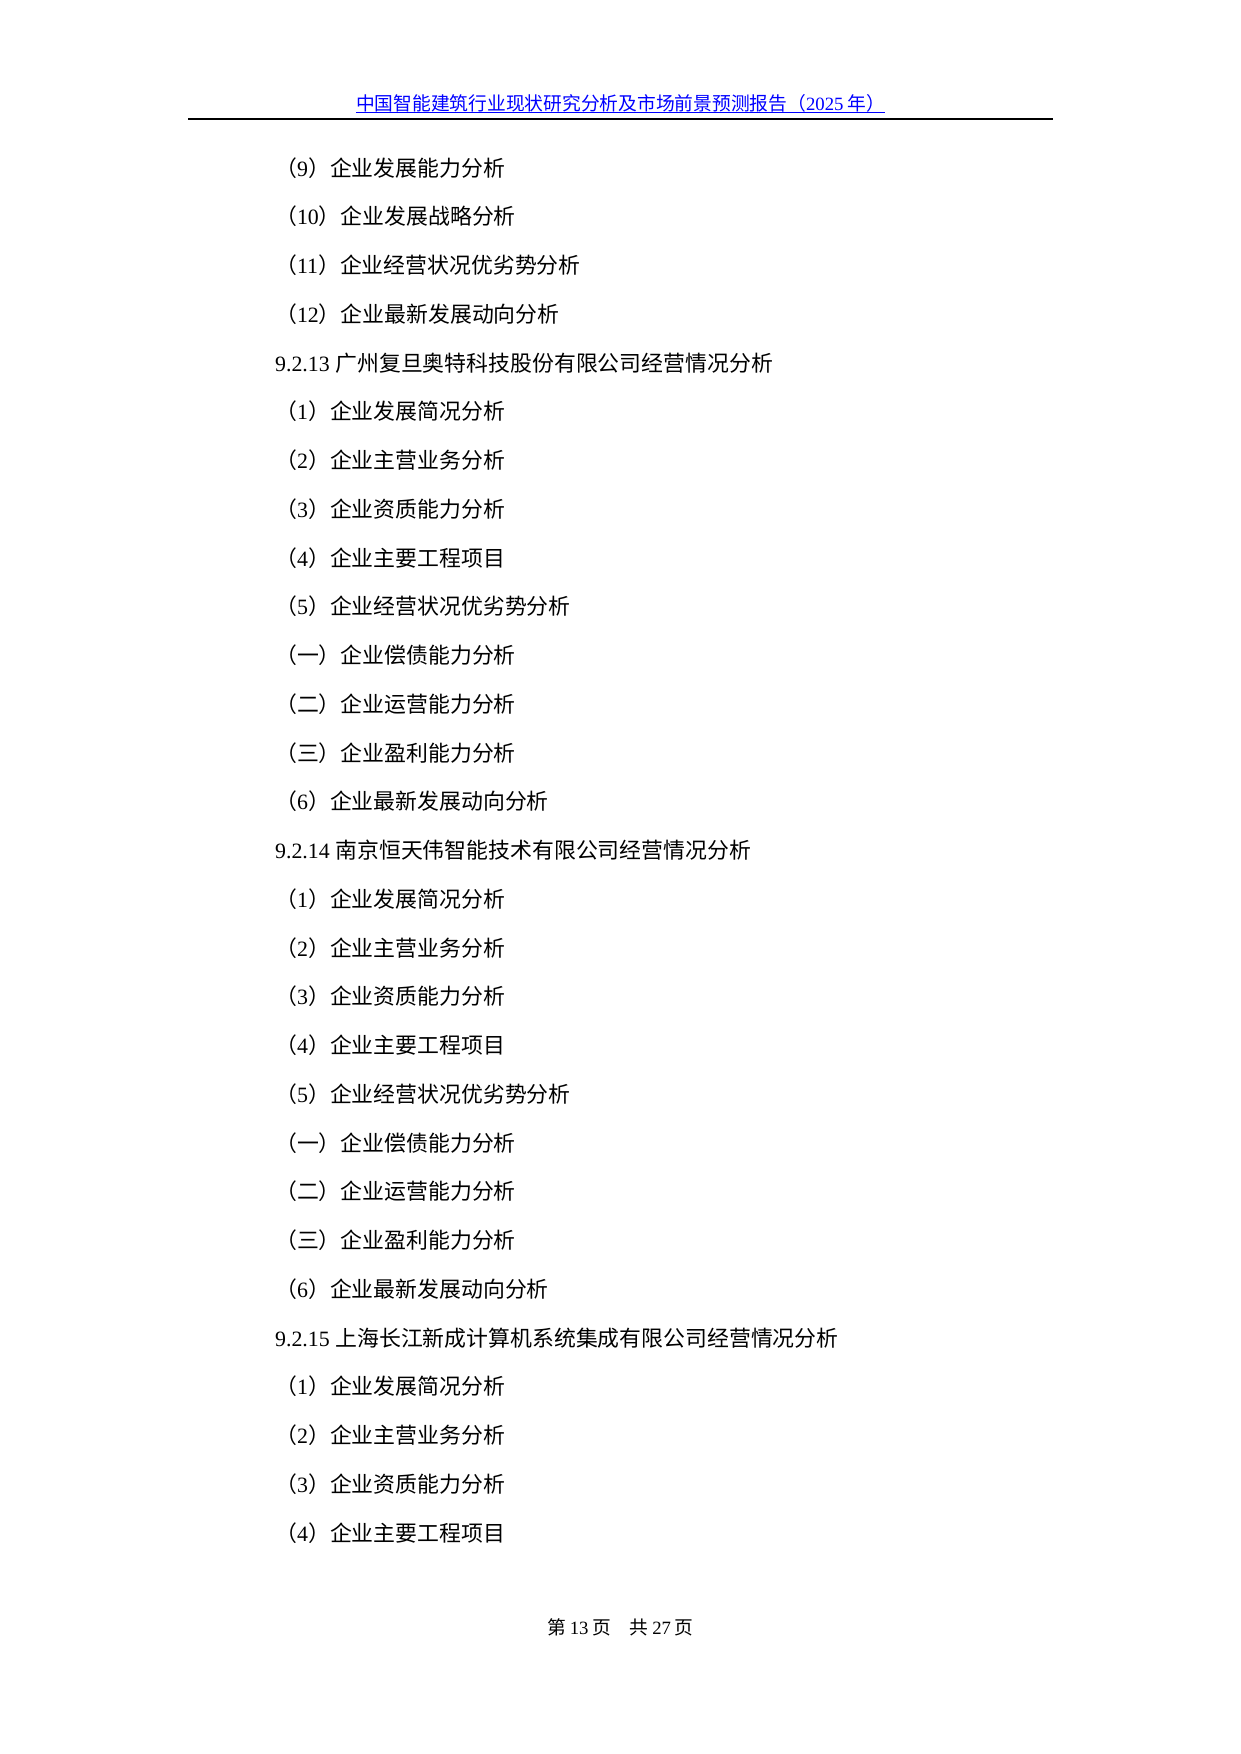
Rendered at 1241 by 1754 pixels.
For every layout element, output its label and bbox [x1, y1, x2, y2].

text [187, 150, 1053, 1548]
